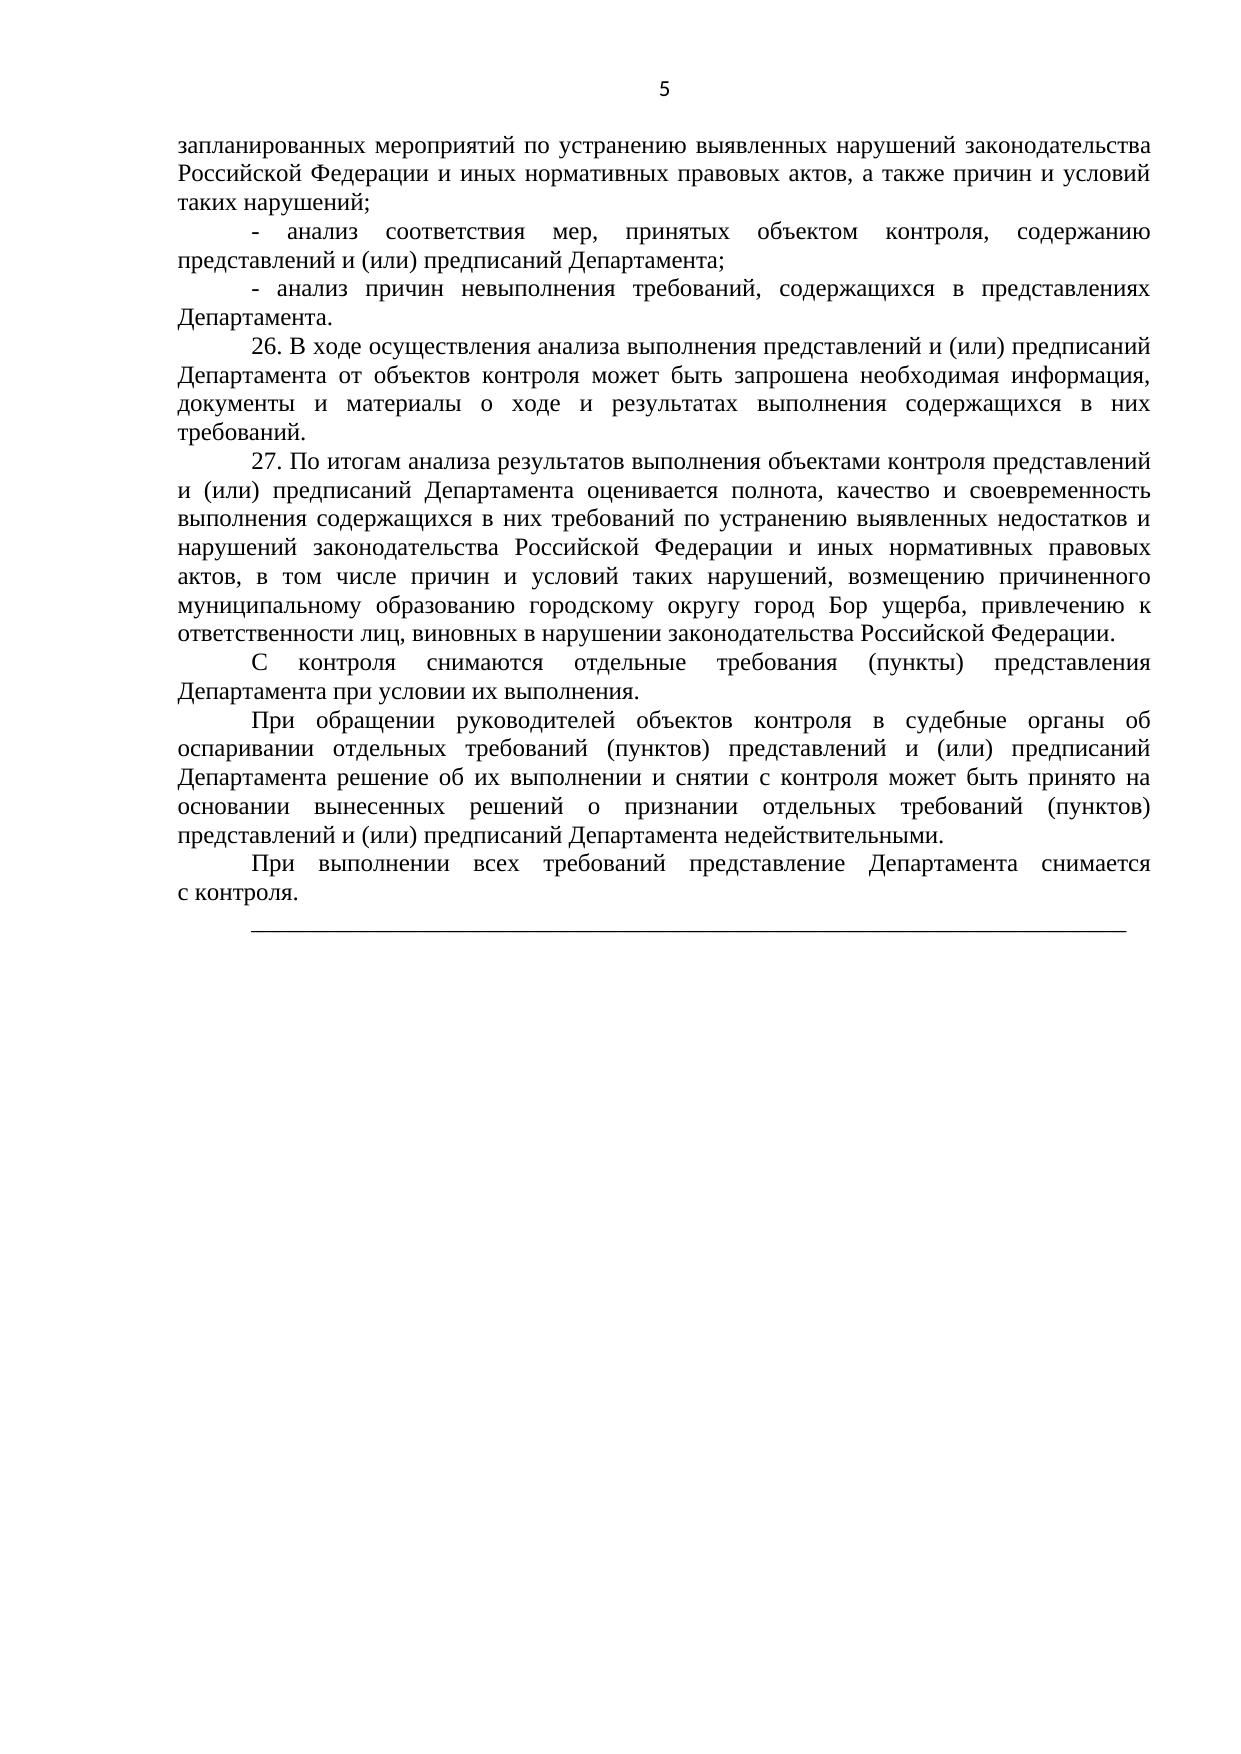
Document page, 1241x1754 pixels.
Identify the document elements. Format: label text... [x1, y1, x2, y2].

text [177, 130, 1152, 216]
text При обращении руководителей объектов контроля в судебные органы об оспаривании отдельных требований (пунктов) представлений и (или) предписаний Департамента решение об их выполнении и снятии с контроля может быть принято на основании вынесенных решений о признании отдельных требований (пунктов) представлений и (или) предписаний Департамента недействительными. [177, 705, 1152, 848]
text С контроля снимаются отдельные требования (пункты) представления Департамента при условии их выполнения. [177, 647, 1152, 705]
text - анализ причин невыполнения требований, содержащихся в представлениях Департамента. [177, 273, 1152, 331]
text 26. В ходе осуществления анализа выполнения представлений и (или) предписаний Департамента от объектов контроля может быть запрошена необходимая информация, документы и материалы о ходе и результатах выполнения содержащихся в них требований. [177, 331, 1152, 446]
text ______________________________________________________________________ [177, 906, 1152, 935]
text - анализ соответствия мер, принятых объектом контроля, содержанию представлений и (или) предписаний Департамента; [177, 216, 1152, 273]
text При выполнении всех требований представление Департамента снимается с контроля. [177, 848, 1152, 906]
text 27. По итогам анализа результатов выполнения объектами контроля представлений и (или) предписаний Департамента оценивается полнота, качество и своевременность выполнения содержащихся в них требований по устранению выявленных недостатков и нарушений законодательства Российской Федерации и иных нормативных правовых актов, в том числе причин и условий таких нарушений, возмещению причиненного муниципальному образованию городскому округу город Бор ущерба, привлечению к ответственности лиц, виновных в нарушении законодательства Российской Федерации. [177, 446, 1152, 647]
